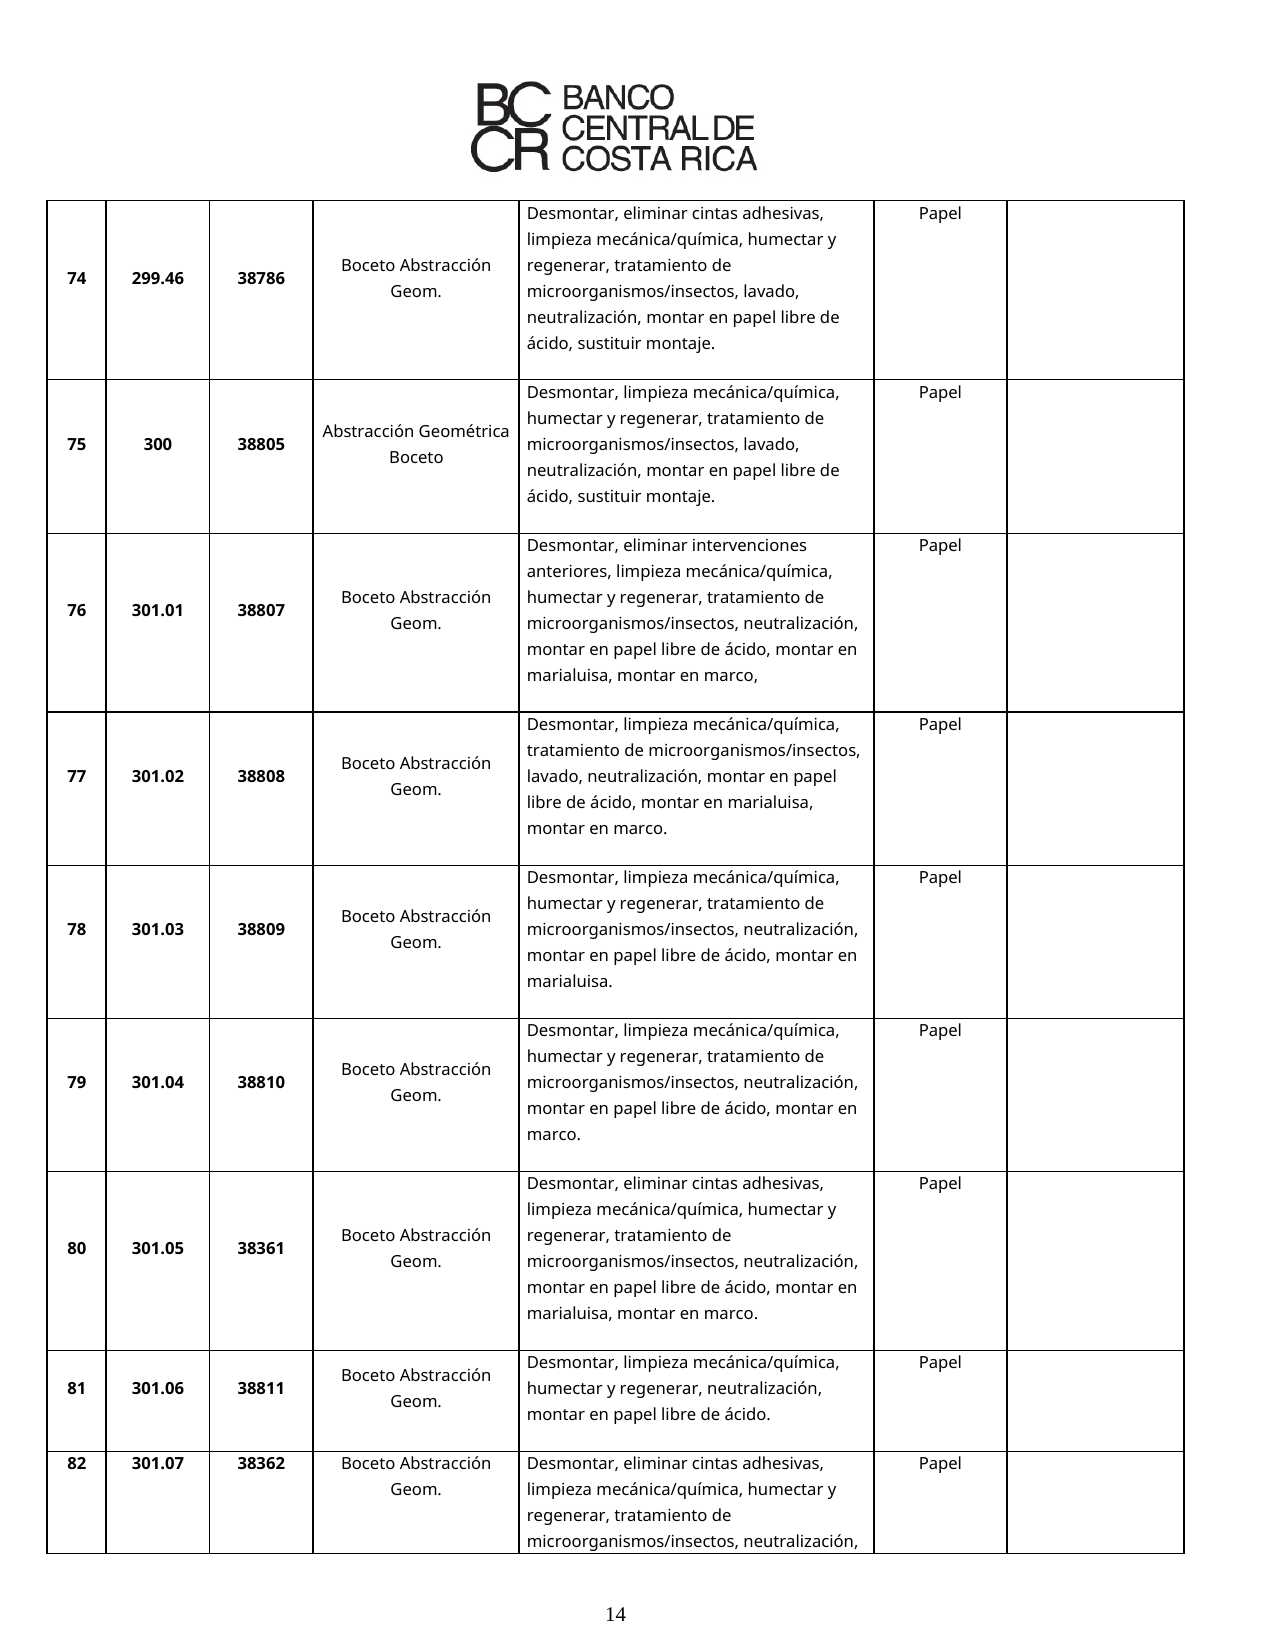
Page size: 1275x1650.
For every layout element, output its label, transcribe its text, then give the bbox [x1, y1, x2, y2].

table_cell 38808 [210, 713, 312, 864]
table_cell [1008, 380, 1183, 532]
table_cell 38810 [210, 1019, 312, 1171]
table_cell Papel [875, 534, 1006, 711]
table_cell Papel [875, 1172, 1006, 1349]
table_cell Desmontar, eliminar intervenciones anteriores, limpieza mecánica/química, humectar y regenerar, tratamiento de microorganismos/insectos, neutralización, montar en papel libre de ácido, montar en marialuisa, montar en marco, [520, 534, 873, 711]
table_cell [1008, 1452, 1183, 1552]
table_cell 38811 [210, 1351, 312, 1451]
table_cell 300 [107, 380, 209, 532]
table_cell 81 [48, 1351, 105, 1451]
table_cell Papel [875, 866, 1006, 1017]
table_cell Abstracción Geométrica Boceto [314, 380, 518, 532]
picture [452, 75, 779, 177]
table_cell 301.02 [107, 713, 209, 864]
table_cell 301.01 [107, 534, 209, 711]
table_cell 38362 [210, 1452, 312, 1552]
table_cell Boceto Abstracción Geom. [314, 866, 518, 1017]
table_cell Boceto Abstracción Geom. [314, 1019, 518, 1171]
table_cell Papel [875, 1019, 1006, 1171]
table_cell Desmontar, limpieza mecánica/química, humectar y regenerar, neutralización, montar en papel libre de ácido. [520, 1351, 873, 1451]
table_cell 76 [48, 534, 105, 711]
table_cell [1008, 534, 1183, 711]
table_cell 301.04 [107, 1019, 209, 1171]
table_cell 79 [48, 1019, 105, 1171]
table_cell 80 [48, 1172, 105, 1349]
table_cell 82 [48, 1452, 105, 1552]
table_cell 38807 [210, 534, 312, 711]
table_cell [1008, 713, 1183, 864]
table_cell Desmontar, limpieza mecánica/química, humectar y regenerar, tratamiento de microorganismos/insectos, lavado, neutralización, montar en papel libre de ácido, sustituir montaje. [520, 380, 873, 532]
table_cell Boceto Abstracción Geom. [314, 534, 518, 711]
table_cell Boceto Abstracción Geom. [314, 1452, 518, 1552]
table_cell 301.06 [107, 1351, 209, 1451]
table_cell 38805 [210, 380, 312, 532]
table_cell Desmontar, eliminar cintas adhesivas, limpieza mecánica/química, humectar y regenerar, tratamiento de microorganismos/insectos, neutralización, montar en papel libre de ácido, montar en marialuisa, montar en marco. [520, 1172, 873, 1349]
table_cell [1008, 201, 1183, 379]
table_cell Papel [875, 380, 1006, 532]
table_cell 38786 [210, 201, 312, 379]
table_cell 74 [48, 201, 105, 379]
table_cell [1008, 1019, 1183, 1171]
table_cell 38361 [210, 1172, 312, 1349]
table_cell Desmontar, limpieza mecánica/química, humectar y regenerar, tratamiento de microorganismos/insectos, neutralización, montar en papel libre de ácido, montar en marco. [520, 1019, 873, 1171]
table_cell Boceto Abstracción Geom. [314, 713, 518, 864]
table_cell [1008, 1351, 1183, 1451]
table_cell 78 [48, 866, 105, 1017]
table_cell 38809 [210, 866, 312, 1017]
table_cell [1008, 866, 1183, 1017]
table_cell Boceto Abstracción Geom. [314, 1172, 518, 1349]
table_cell Desmontar, limpieza mecánica/química, tratamiento de microorganismos/insectos, lavado, neutralización, montar en papel libre de ácido, montar en marialuisa, montar en marco. [520, 713, 873, 864]
table_cell 75 [48, 380, 105, 532]
table_cell [1008, 1172, 1183, 1349]
table_cell Papel [875, 1452, 1006, 1552]
table_cell Boceto Abstracción Geom. [314, 1351, 518, 1451]
table_cell Papel [875, 713, 1006, 864]
table_cell 301.05 [107, 1172, 209, 1349]
table_cell 301.07 [107, 1452, 209, 1552]
table_cell Boceto Abstracción Geom. [314, 201, 518, 379]
table_cell Papel [875, 1351, 1006, 1451]
table_cell 77 [48, 713, 105, 864]
table_cell 301.03 [107, 866, 209, 1017]
table_cell Papel [875, 201, 1006, 379]
table_cell 299.46 [107, 201, 209, 379]
table_cell Desmontar, limpieza mecánica/química, humectar y regenerar, tratamiento de microorganismos/insectos, neutralización, montar en papel libre de ácido, montar en marialuisa. [520, 866, 873, 1017]
